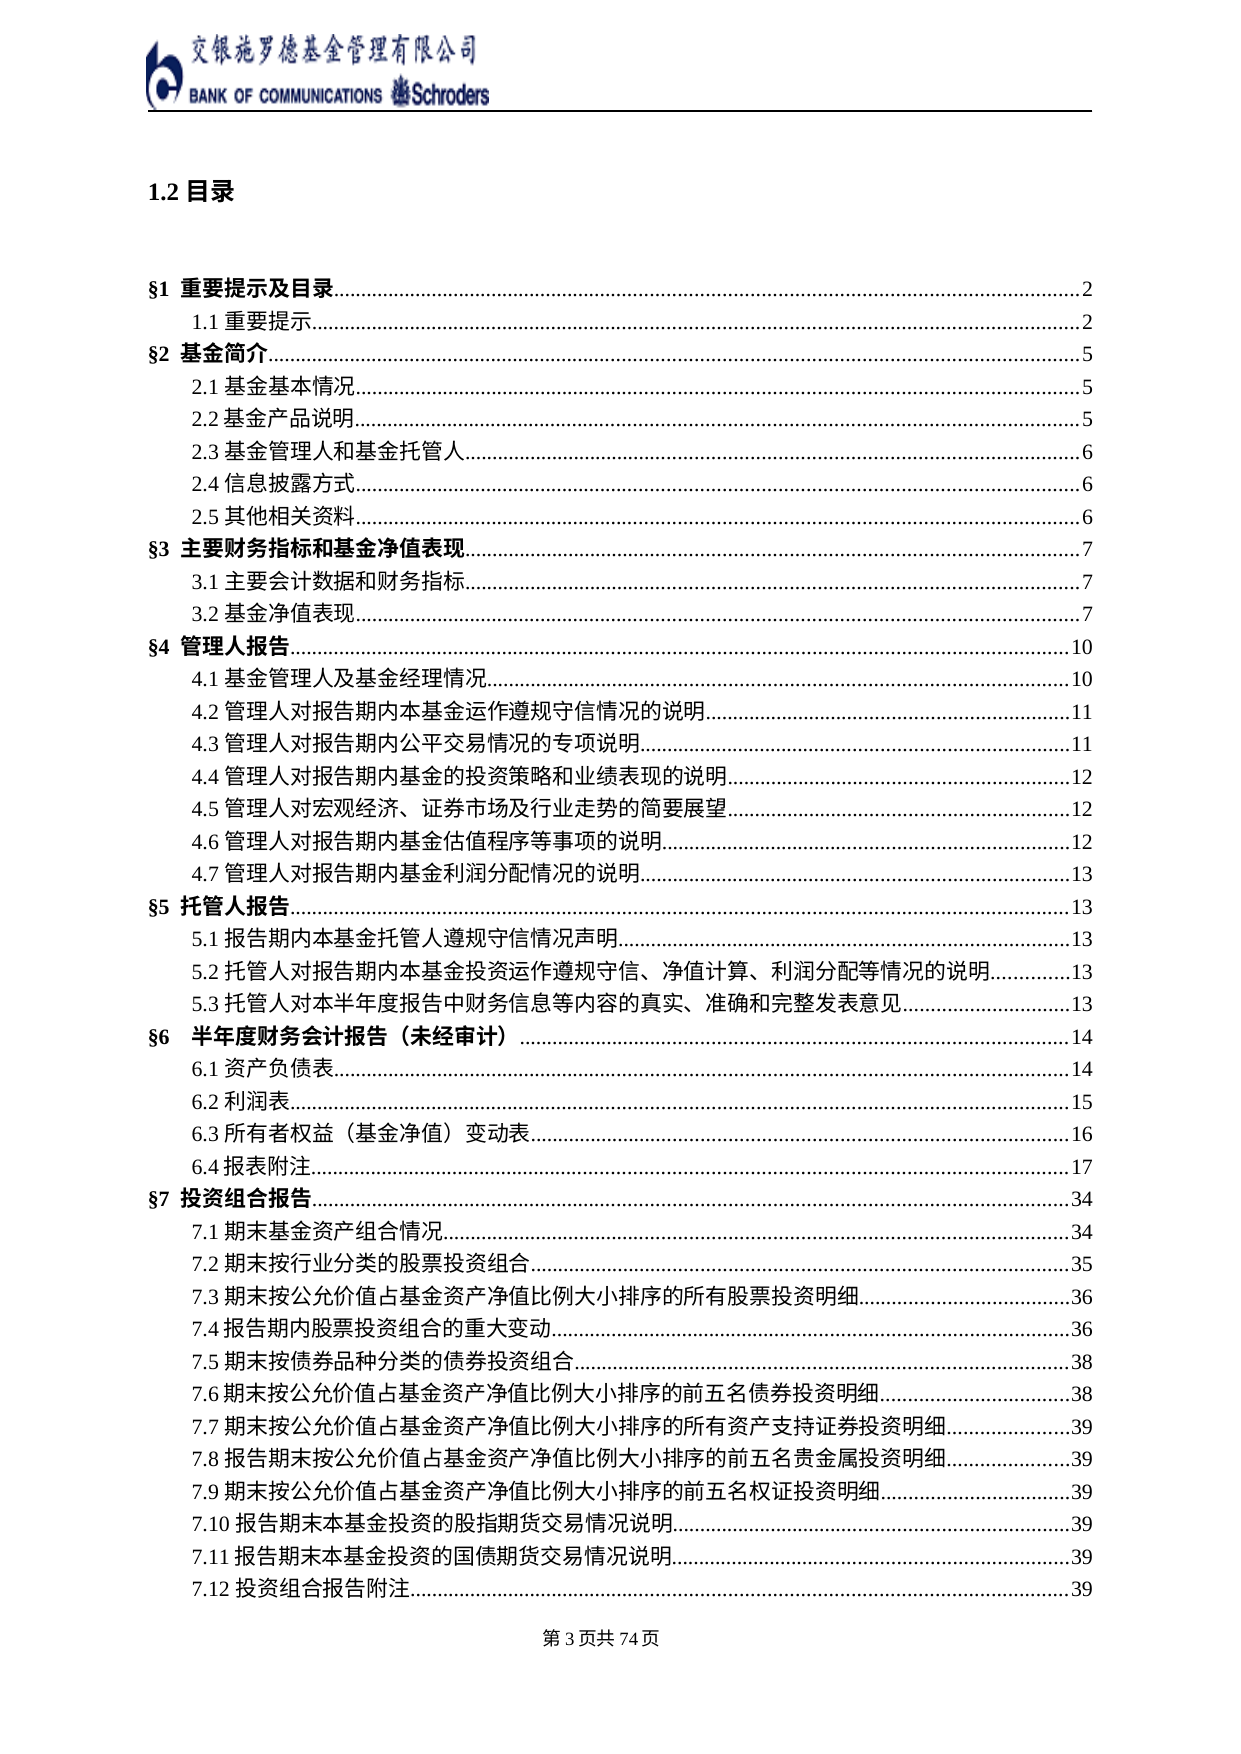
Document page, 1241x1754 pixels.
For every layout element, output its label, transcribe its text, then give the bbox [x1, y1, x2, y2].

text 6.2 利润表 15 [191, 1083, 1092, 1116]
text 7.8 报告期末按公允价值占基金资产净值比例大小排序的前五名贵金属投资明细 39 [191, 1441, 1092, 1473]
text 7.1 期末基金资产组合情况 34 [191, 1213, 1092, 1246]
text §6 半年度财务会计报告（未经审计） 14 [148, 1018, 1092, 1051]
text 4.3 管理人对报告期内公平交易情况的专项说明 11 [191, 726, 1092, 758]
text 5.2 托管人对报告期内本基金投资运作遵规守信、净值计算、利润分配等情况的说明 13 [191, 953, 1092, 986]
picture [146, 34, 489, 110]
text 4.7 管理人对报告期内基金利润分配情况的说明 13 [191, 856, 1092, 888]
text 1.1 重要提示 2 [191, 303, 1092, 336]
text 3.2 基金净值表现 7 [191, 596, 1092, 628]
text 5.3 托管人对本半年度报告中财务信息等内容的真实、准确和完整发表意见 13 [191, 986, 1092, 1018]
text 4.1 基金管理人及基金经理情况 10 [191, 661, 1092, 693]
text 7.9 期末按公允价值占基金资产净值比例大小排序的前五名权证投资明细 39 [191, 1473, 1092, 1506]
text 7.12 投资组合报告附注 39 [191, 1571, 1092, 1603]
text 2.3 基金管理人和基金托管人 6 [191, 433, 1092, 466]
text 1.2 目录 [148, 157, 1092, 222]
text §4 管理人报告 10 [148, 628, 1092, 661]
text 2.4 信息披露方式 6 [191, 466, 1092, 498]
text 7.2 期末按行业分类的股票投资组合 35 [191, 1246, 1092, 1278]
text §2 基金简介 5 [148, 336, 1092, 368]
text 6.4报表附注 17 [191, 1148, 1092, 1181]
text 7.7 期末按公允价值占基金资产净值比例大小排序的所有资产支持证券投资明细 39 [191, 1408, 1092, 1441]
text 5.1 报告期内本基金托管人遵规守信情况声明 13 [191, 921, 1092, 953]
text §1 重要提示及目录 2 [148, 271, 1092, 303]
text 4.5 管理人对宏观经济、证券市场及行业走势的简要展望 12 [191, 791, 1092, 823]
text 6.3 所有者权益（基金净值）变动表 16 [191, 1116, 1092, 1148]
text 2.5 其他相关资料 6 [191, 498, 1092, 531]
text 2.2基金产品说明 5 [191, 401, 1092, 433]
text 6.1 资产负债表 14 [191, 1051, 1092, 1083]
text §5 托管人报告 13 [148, 888, 1092, 921]
text 4.2 管理人对报告期内本基金运作遵规守信情况的说明 11 [191, 693, 1092, 726]
text 4.4 管理人对报告期内基金的投资策略和业绩表现的说明 12 [191, 758, 1092, 791]
text 7.4报告期内股票投资组合的重大变动 36 [191, 1311, 1092, 1343]
text 7.6期末按公允价值占基金资产净值比例大小排序的前五名债券投资明细 38 [191, 1376, 1092, 1408]
text 7.11报告期末本基金投资的国债期货交易情况说明 39 [191, 1538, 1092, 1571]
text 4.6 管理人对报告期内基金估值程序等事项的说明 12 [191, 823, 1092, 856]
text 2.1 基金基本情况 5 [191, 368, 1092, 401]
text §7 投资组合报告 34 [148, 1181, 1092, 1213]
text 3.1 主要会计数据和财务指标 7 [191, 563, 1092, 596]
text §3 主要财务指标和基金净值表现 7 [148, 531, 1092, 563]
text 7.3 期末按公允价值占基金资产净值比例大小排序的所有股票投资明细 36 [191, 1278, 1092, 1311]
text 7.5 期末按债券品种分类的债券投资组合 38 [191, 1343, 1092, 1376]
text 7.10 报告期末本基金投资的股指期货交易情况说明 39 [191, 1506, 1092, 1538]
